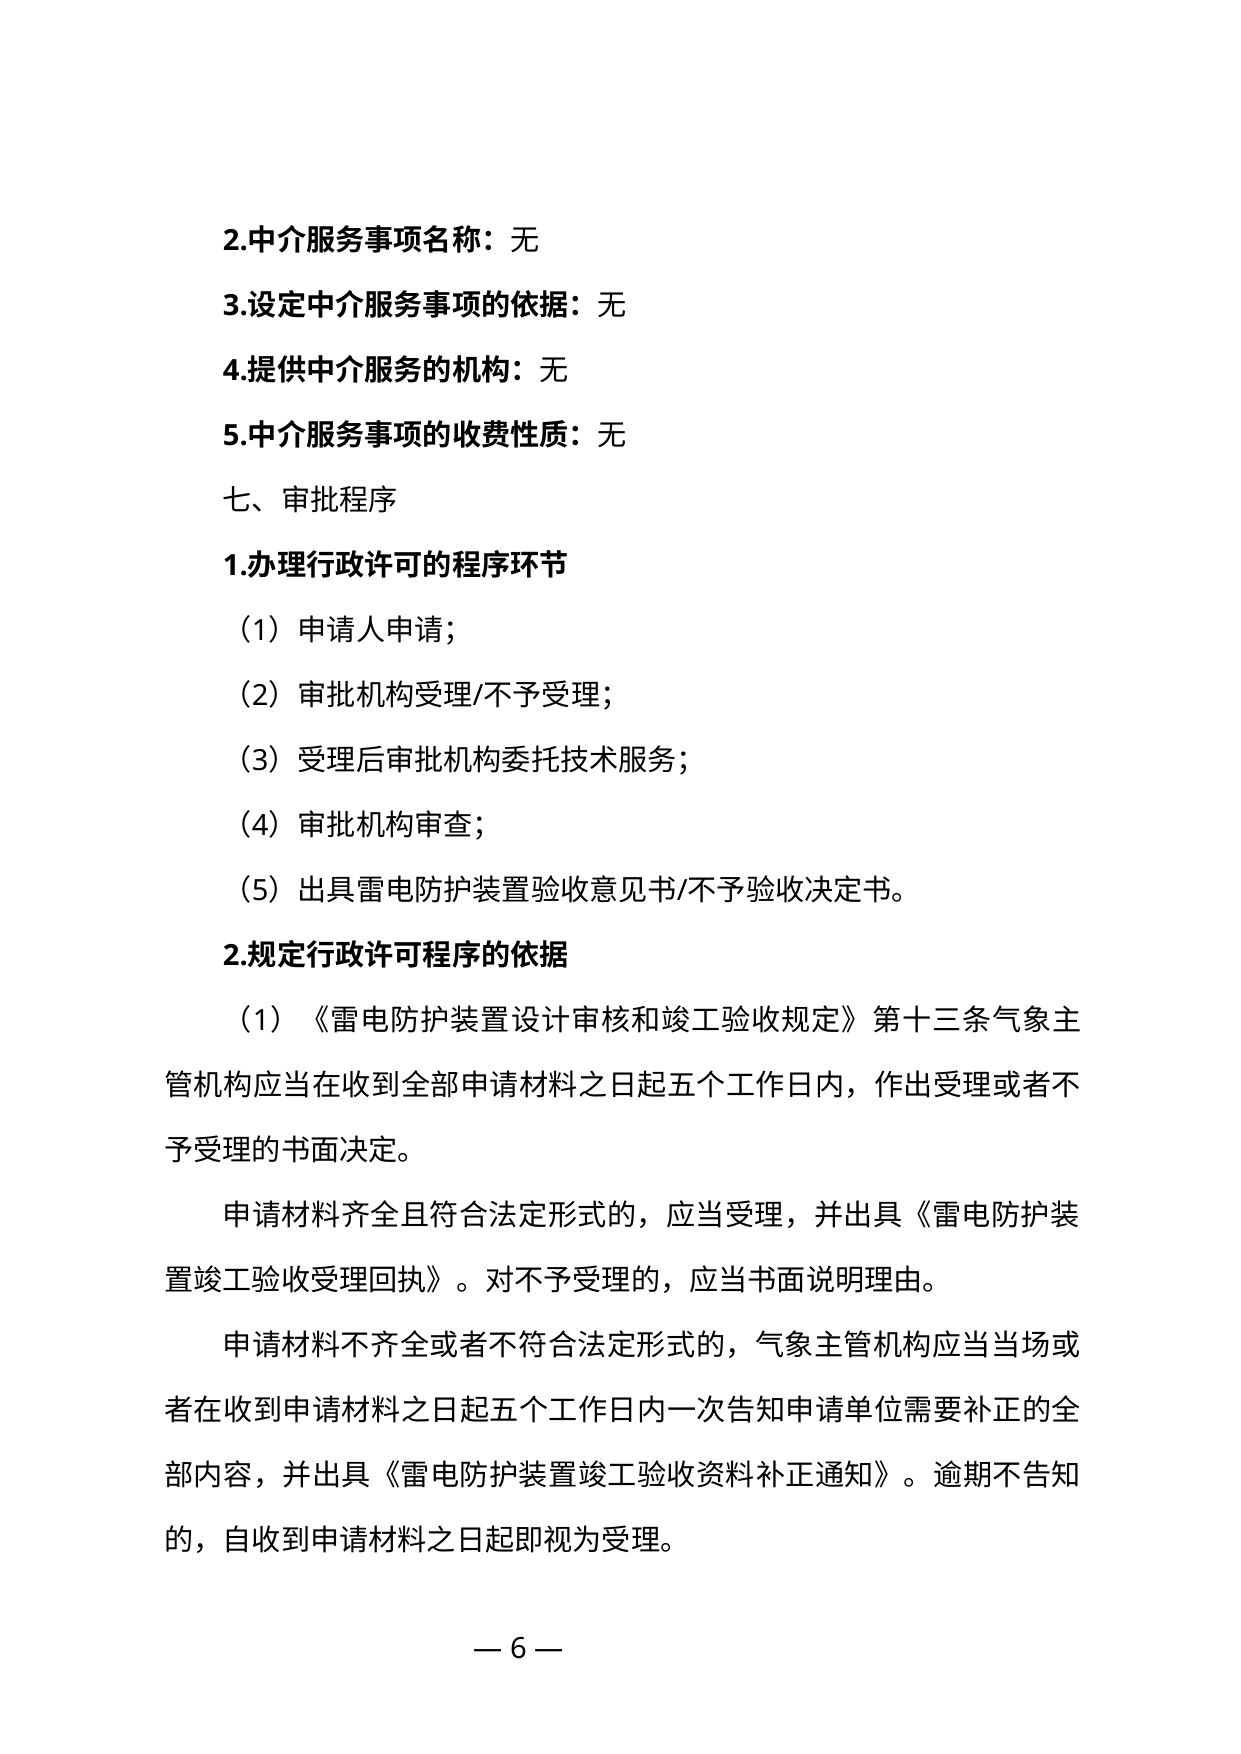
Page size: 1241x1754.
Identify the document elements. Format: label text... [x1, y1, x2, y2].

text （3）受理后审批机构委托技术服务； [164, 725, 1082, 790]
text 2.中介服务事项名称：无 [164, 205, 1082, 270]
list 2.规定行政许可程序的依据 [164, 920, 1082, 985]
text 3.设定中介服务事项的依据：无 [164, 270, 1082, 335]
list 七、审批程序 [164, 465, 1082, 530]
list 1.办理行政许可的程序环节 [164, 530, 1082, 595]
text （2）审批机构受理/不予受理； [164, 660, 1082, 725]
text 申请材料齐全且符合法定形式的，应当受理，并出具《雷电防护装置竣工验收受理回执》。对不予受理的，应当书面说明理由。 [164, 1180, 1082, 1310]
text （5）出具雷电防护装置验收意见书/不予验收决定书。 [164, 855, 1082, 920]
text （4）审批机构审查； [164, 790, 1082, 855]
text 4.提供中介服务的机构：无 [164, 335, 1082, 400]
text （1）《雷电防护装置设计审核和竣工验收规定》第十三条气象主管机构应当在收到全部申请材料之日起五个工作日内，作出受理或者不予受理的书面决定。 [164, 985, 1082, 1180]
text 申请材料不齐全或者不符合法定形式的，气象主管机构应当当场或者在收到申请材料之日起五个工作日内一次告知申请单位需要补正的全部内容，并出具《雷电防护装置竣工验收资料补正通知》。逾期不告知的，自收到申请材料之日起即视为受理。 [164, 1310, 1082, 1570]
text 5.中介服务事项的收费性质：无 [164, 400, 1082, 465]
text （1）申请人申请； [164, 595, 1082, 660]
